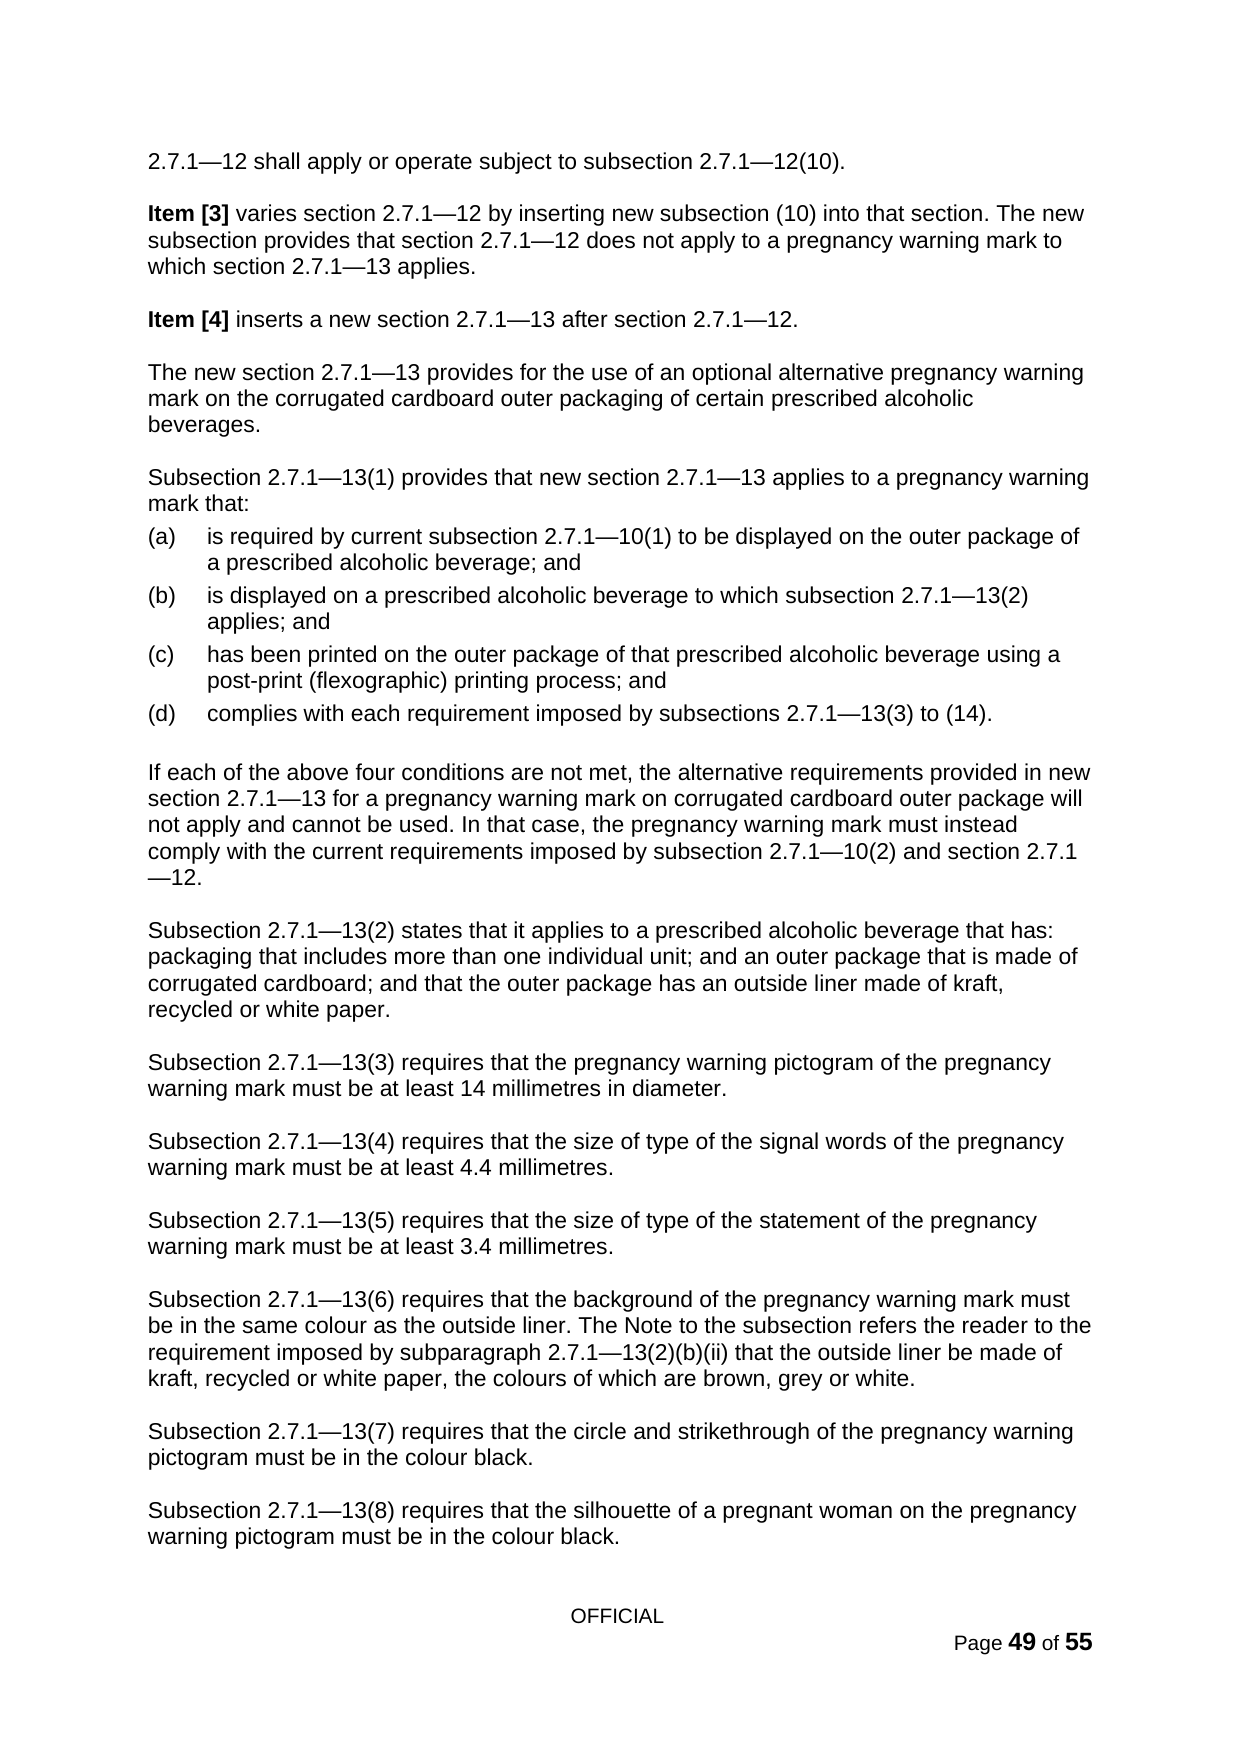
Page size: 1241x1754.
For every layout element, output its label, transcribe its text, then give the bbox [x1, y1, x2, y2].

text Subsection 2.7.1—13(3) requires that the pregnancy warning pictogram of the pregnancy warning mark must be at least 14 millimetres in diameter. [148, 1049, 1092, 1101]
text Subsection 2.7.1—13(5) requires that the size of type of the statement of the pregnancy warning mark must be at least 3.4 millimetres. [148, 1207, 1092, 1259]
text (b) is displayed on a prescribed alcoholic beverage to which subsection 2.7.1—13(2) applies; and [148, 582, 1092, 634]
text (d) complies with each requirement imposed by subsections 2.7.1—13(3) to (14). [148, 700, 1092, 726]
text Item [3] varies section 2.7.1—12 by inserting new subsection (10) into that section. The new subsection provides that section 2.7.1—12 does not apply to a pregnancy warning mark to which section 2.7.1—13 applies. [148, 200, 1092, 279]
text (a) is required by current subsection 2.7.1—10(1) to be displayed on the outer package of a prescribed alcoholic beverage; and [148, 523, 1092, 576]
text Subsection 2.7.1—13(8) requires that the silhouette of a pregnant woman on the pregnancy warning pictogram must be in the colour black. [148, 1497, 1092, 1549]
text Subsection 2.7.1—13(6) requires that the background of the pregnancy warning mark must be in the same colour as the outside liner. The Note to the subsection refers the reader to the requirement imposed by subparagraph 2.7.1—13(2)(b)(ii) that the outside liner be made of kraft, recycled or white paper, the colours of which are brown, grey or white. [148, 1286, 1092, 1391]
text Subsection 2.7.1—13(7) requires that the circle and strikethrough of the pregnancy warning pictogram must be in the colour black. [148, 1418, 1092, 1470]
text Item [4] inserts a new section 2.7.1—13 after section 2.7.1—12. [148, 306, 1092, 332]
text Subsection 2.7.1—13(2) states that it applies to a prescribed alcoholic beverage that has: packaging that includes more than one individual unit; and an outer package that is made of corrugated cardboard; and that the outer package has an outside liner made of kraft, recycled or white paper. [148, 917, 1092, 1022]
text Subsection 2.7.1—13(4) requires that the size of type of the signal words of the pregnancy warning mark must be at least 4.4 millimetres. [148, 1128, 1092, 1180]
text (c) has been printed on the outer package of that prescribed alcoholic beverage using a post-print (flexographic) printing process; and [148, 641, 1092, 693]
text Subsection 2.7.1—13(1) provides that new section 2.7.1—13 applies to a pregnancy warning mark that: [148, 464, 1092, 517]
text If each of the above four conditions are not met, the alternative requirements provided in new section 2.7.1—13 for a pregnancy warning mark on corrugated cardboard outer package will not apply and cannot be used. In that case, the pregnancy warning mark must instead comply with the current requirements imposed by subsection 2.7.1—10(2) and section 2.7.1—12. [148, 759, 1092, 891]
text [148, 148, 1092, 174]
text The new section 2.7.1—13 provides for the use of an optional alternative pregnancy warning mark on the corrugated cardboard outer packaging of certain prescribed alcoholic beverages. [148, 358, 1092, 438]
